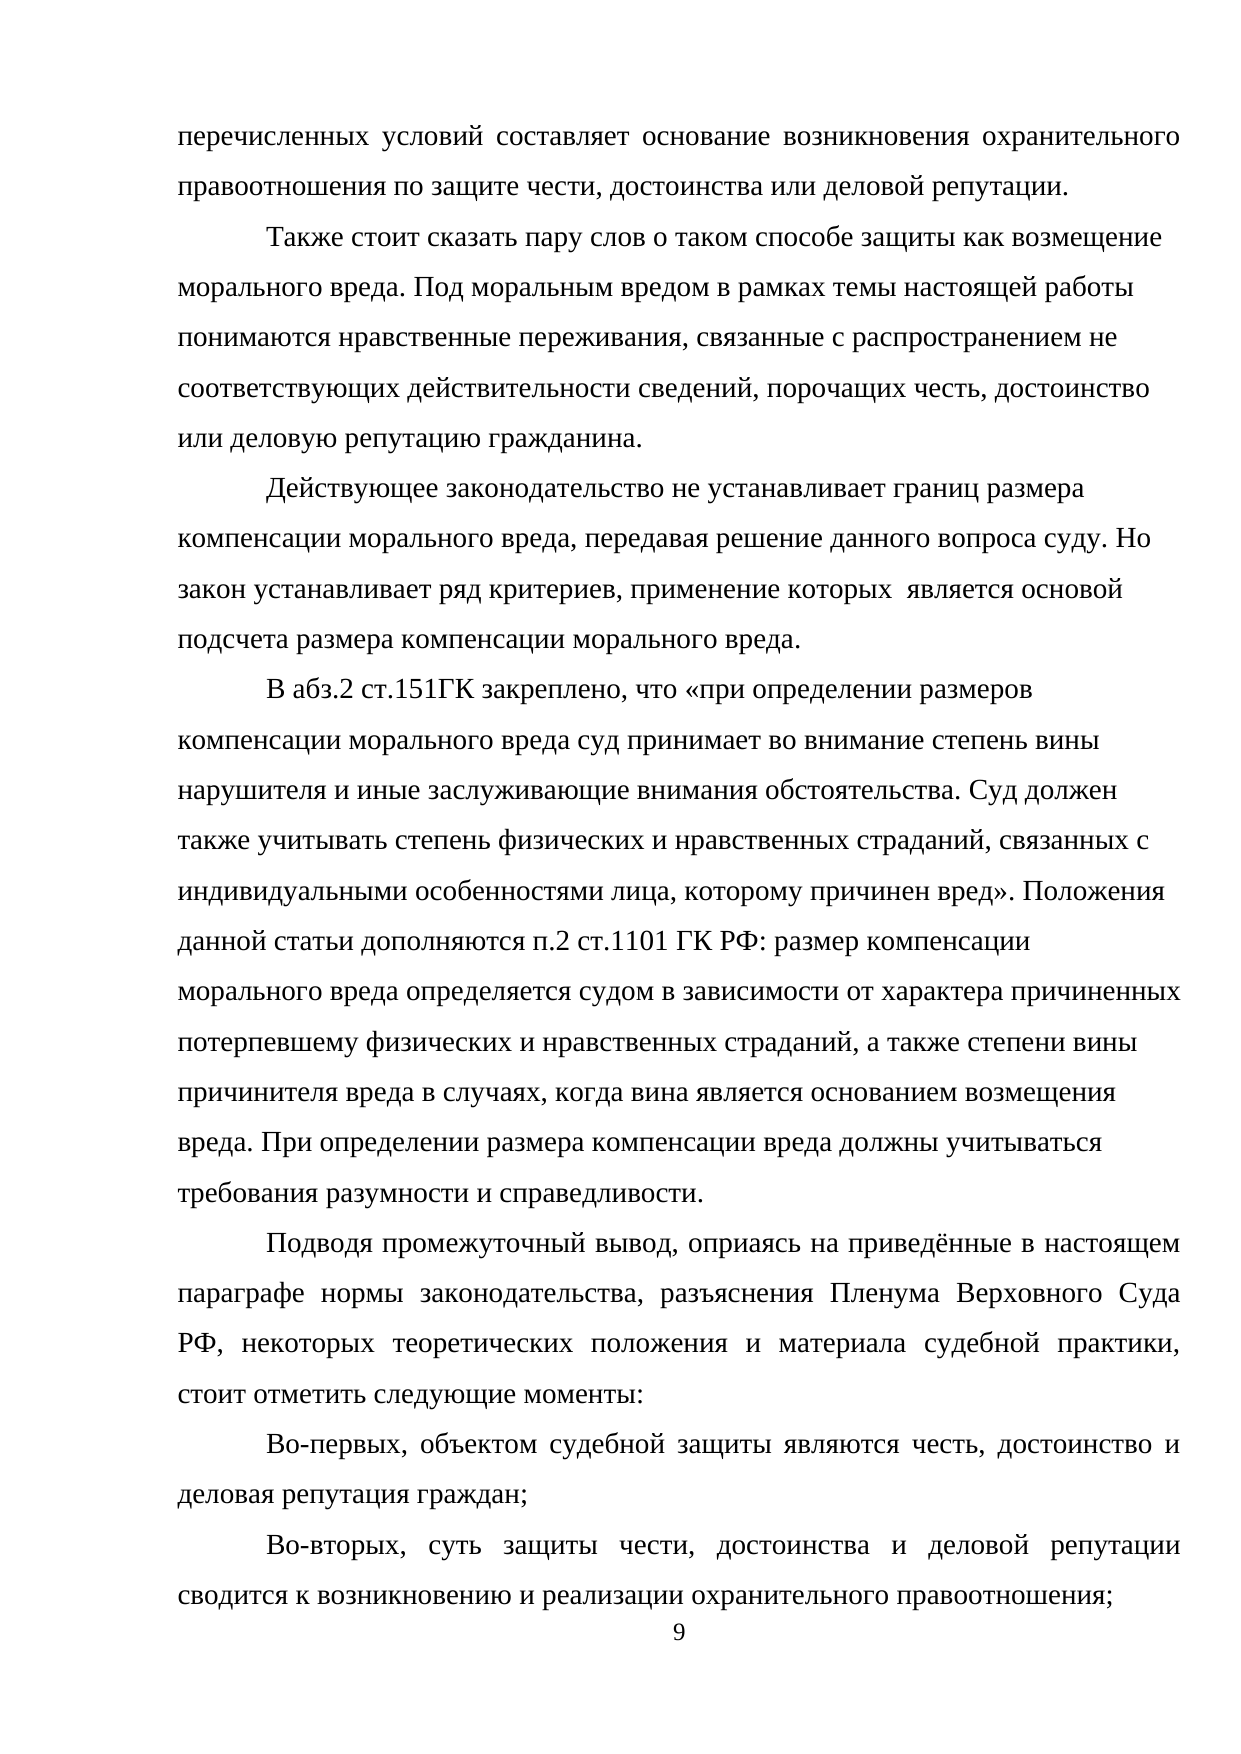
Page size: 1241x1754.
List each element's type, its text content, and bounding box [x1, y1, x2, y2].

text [177, 118, 1181, 202]
text Действующее законодательство не устанавливает границ размера компенсации морального вреда, передавая решение данного вопроса суду. Но закон устанавливает ряд критериев, применение которых является основой подсчета размера компенсации морального вреда. [177, 470, 1181, 655]
text Также стоит сказать пару слов о таком способе защиты как возмещение морального вреда. Под моральным вредом в рамках темы настоящей работы понимаются нравственные переживания, связанные с распространением не соответствующих действительности сведений, порочащих честь, достоинство или деловую репутацию гражданина. [177, 219, 1181, 453]
text Подводя промежуточный вывод, оприаясь на приведённые в настоящем параграфе нормы законодательства, разъяснения Пленума Верховного Суда РФ, некоторых теоретических положения и материала судебной практики, стоит отметить следующие моменты: [177, 1225, 1181, 1409]
text В абз.2 ст.151ГК закреплено, что «при определении размеров компенсации морального вреда суд принимает во внимание степень вины нарушителя и иные заслуживающие внимания обстоятельства. Суд должен также учитывать степень физических и нравственных страданий, связанных с индивидуальными особенностями лица, которому причинен вред». Положения данной статьи дополняются п.2 ст.1101 ГК РФ: размер компенсации морального вреда определяется судом в зависимости от характера причиненных потерпевшему физических и нравственных страданий, а также степени вины причинителя вреда в случаях, когда вина является основанием возмещения вреда. При определении размера компенсации вреда должны учитываться требования разумности и справедливости. [177, 672, 1181, 1208]
text Во-вторых, суть защиты чести, достоинства и деловой репутации сводится к возникновению и реализации охранительного правоотношения; [177, 1527, 1181, 1611]
text Во-первых, объектом судебной защиты являются честь, достоинство и деловая репутация граждан; [177, 1426, 1181, 1510]
